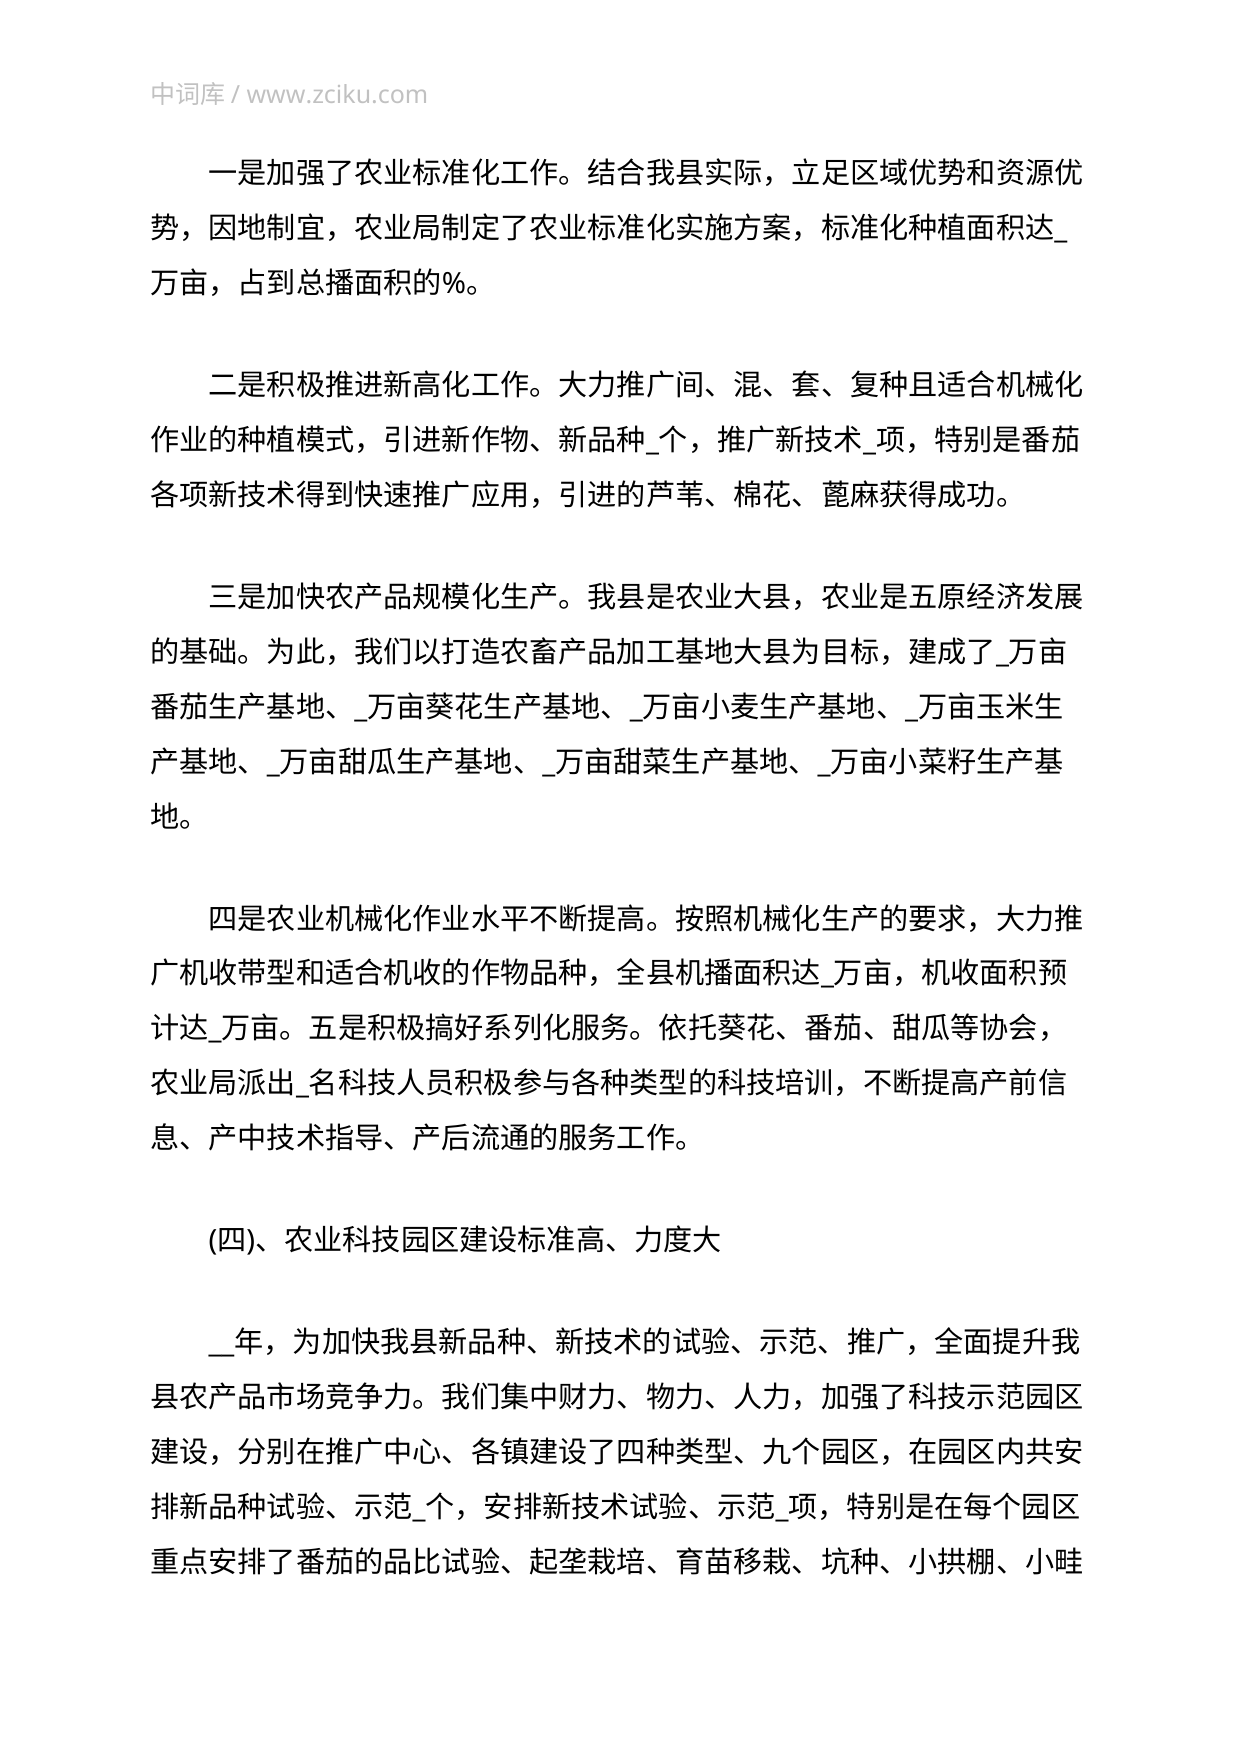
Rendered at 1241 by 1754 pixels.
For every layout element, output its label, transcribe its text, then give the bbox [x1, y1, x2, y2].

text (四)、农业科技园区建设标准高、力度大 [150, 1217, 1090, 1259]
text 三是加快农产品规模化生产。我县是农业大县，农业是五原经济发展的基础。为此，我们以打造农畜产品加工基地大县为目标，建成了_万亩番茄生产基地、_万亩葵花生产基地、_万亩小麦生产基地、_万亩玉米生产基地、_万亩甜瓜生产基地、_万亩甜菜生产基地、_万亩小菜籽生产基地。 [150, 573, 1090, 836]
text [150, 1319, 1090, 1581]
text 二是积极推进新高化工作。大力推广间、混、套、复种且适合机械化作业的种植模式，引进新作物、新品种_个，推广新技术_项，特别是番茄各项新技术得到快速推广应用，引进的芦苇、棉花、蓖麻获得成功。 [150, 362, 1090, 514]
text 四是农业机械化作业水平不断提高。按照机械化生产的要求，大力推广机收带型和适合机收的作物品种，全县机播面积达_万亩，机收面积预计达_万亩。五是积极搞好系列化服务。依托葵花、番茄、甜瓜等协会，农业局派出_名科技人员积极参与各种类型的科技培训，不断提高产前信息、产中技术指导、产后流通的服务工作。 [150, 895, 1090, 1157]
text 一是加强了农业标准化工作。结合我县实际，立足区域优势和资源优势，因地制宜，农业局制定了农业标准化实施方案，标准化种植面积达_万亩，占到总播面积的%。 [150, 150, 1090, 302]
